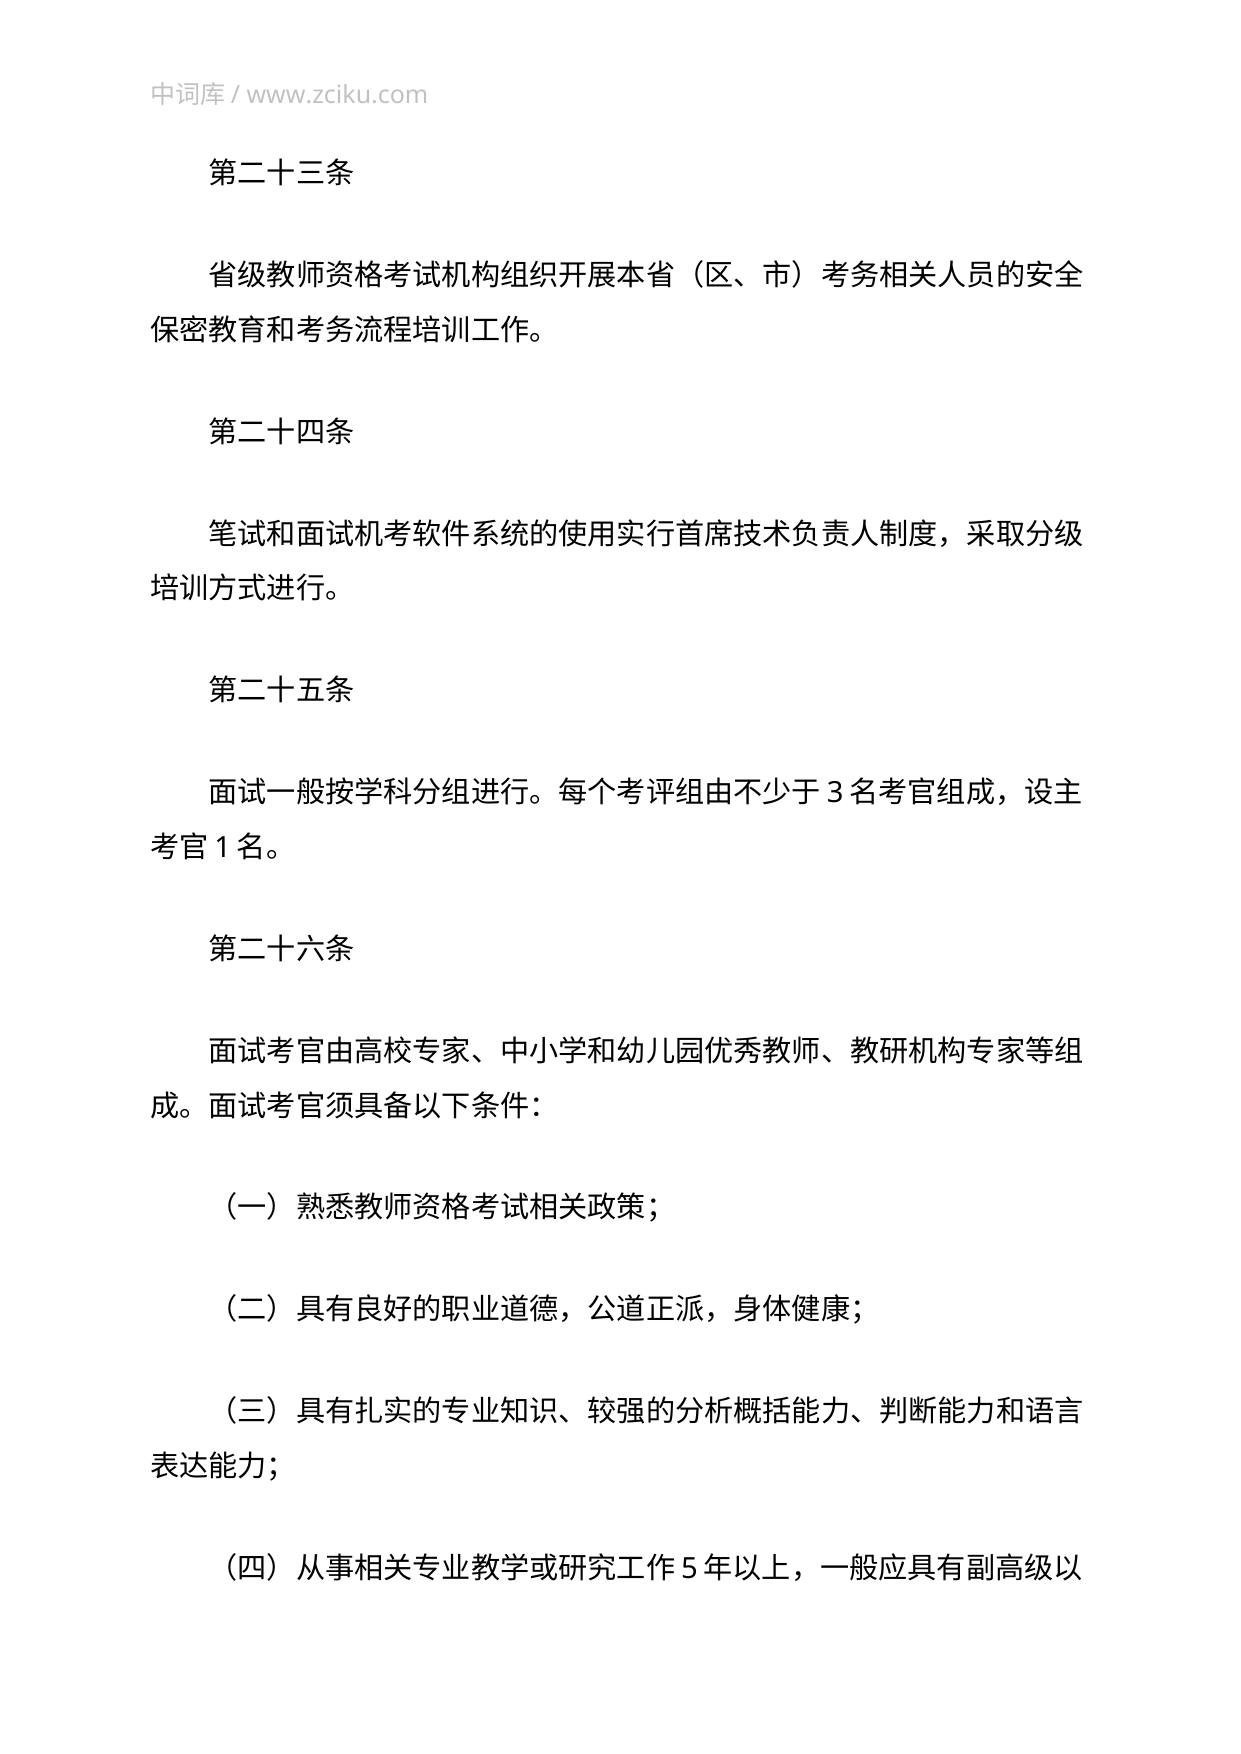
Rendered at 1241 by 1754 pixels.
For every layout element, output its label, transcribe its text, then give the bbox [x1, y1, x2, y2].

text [150, 1544, 1090, 1587]
text 第二十四条 [150, 408, 1090, 451]
text （一）熟悉教师资格考试相关政策； [150, 1184, 1090, 1226]
text 省级教师资格考试机构组织开展本省（区、市）考务相关人员的安全保密教育和考务流程培训工作。 [150, 252, 1090, 349]
text （二）具有良好的职业道德，公道正派，身体健康； [150, 1286, 1090, 1328]
text 第二十五条 [150, 667, 1090, 709]
text 笔试和面试机考软件系统的使用实行首席技术负责人制度，采取分级培训方式进行。 [150, 510, 1090, 607]
text 第二十六条 [150, 926, 1090, 968]
text 面试一般按学科分组进行。每个考评组由不少于3名考官组成，设主考官1名。 [150, 769, 1090, 866]
text 面试考官由高校专家、中小学和幼儿园优秀教师、教研机构专家等组成。面试考官须具备以下条件： [150, 1027, 1090, 1124]
text 第二十三条 [150, 150, 1090, 192]
text （三）具有扎实的专业知识、较强的分析概括能力、判断能力和语言表达能力； [150, 1388, 1090, 1485]
